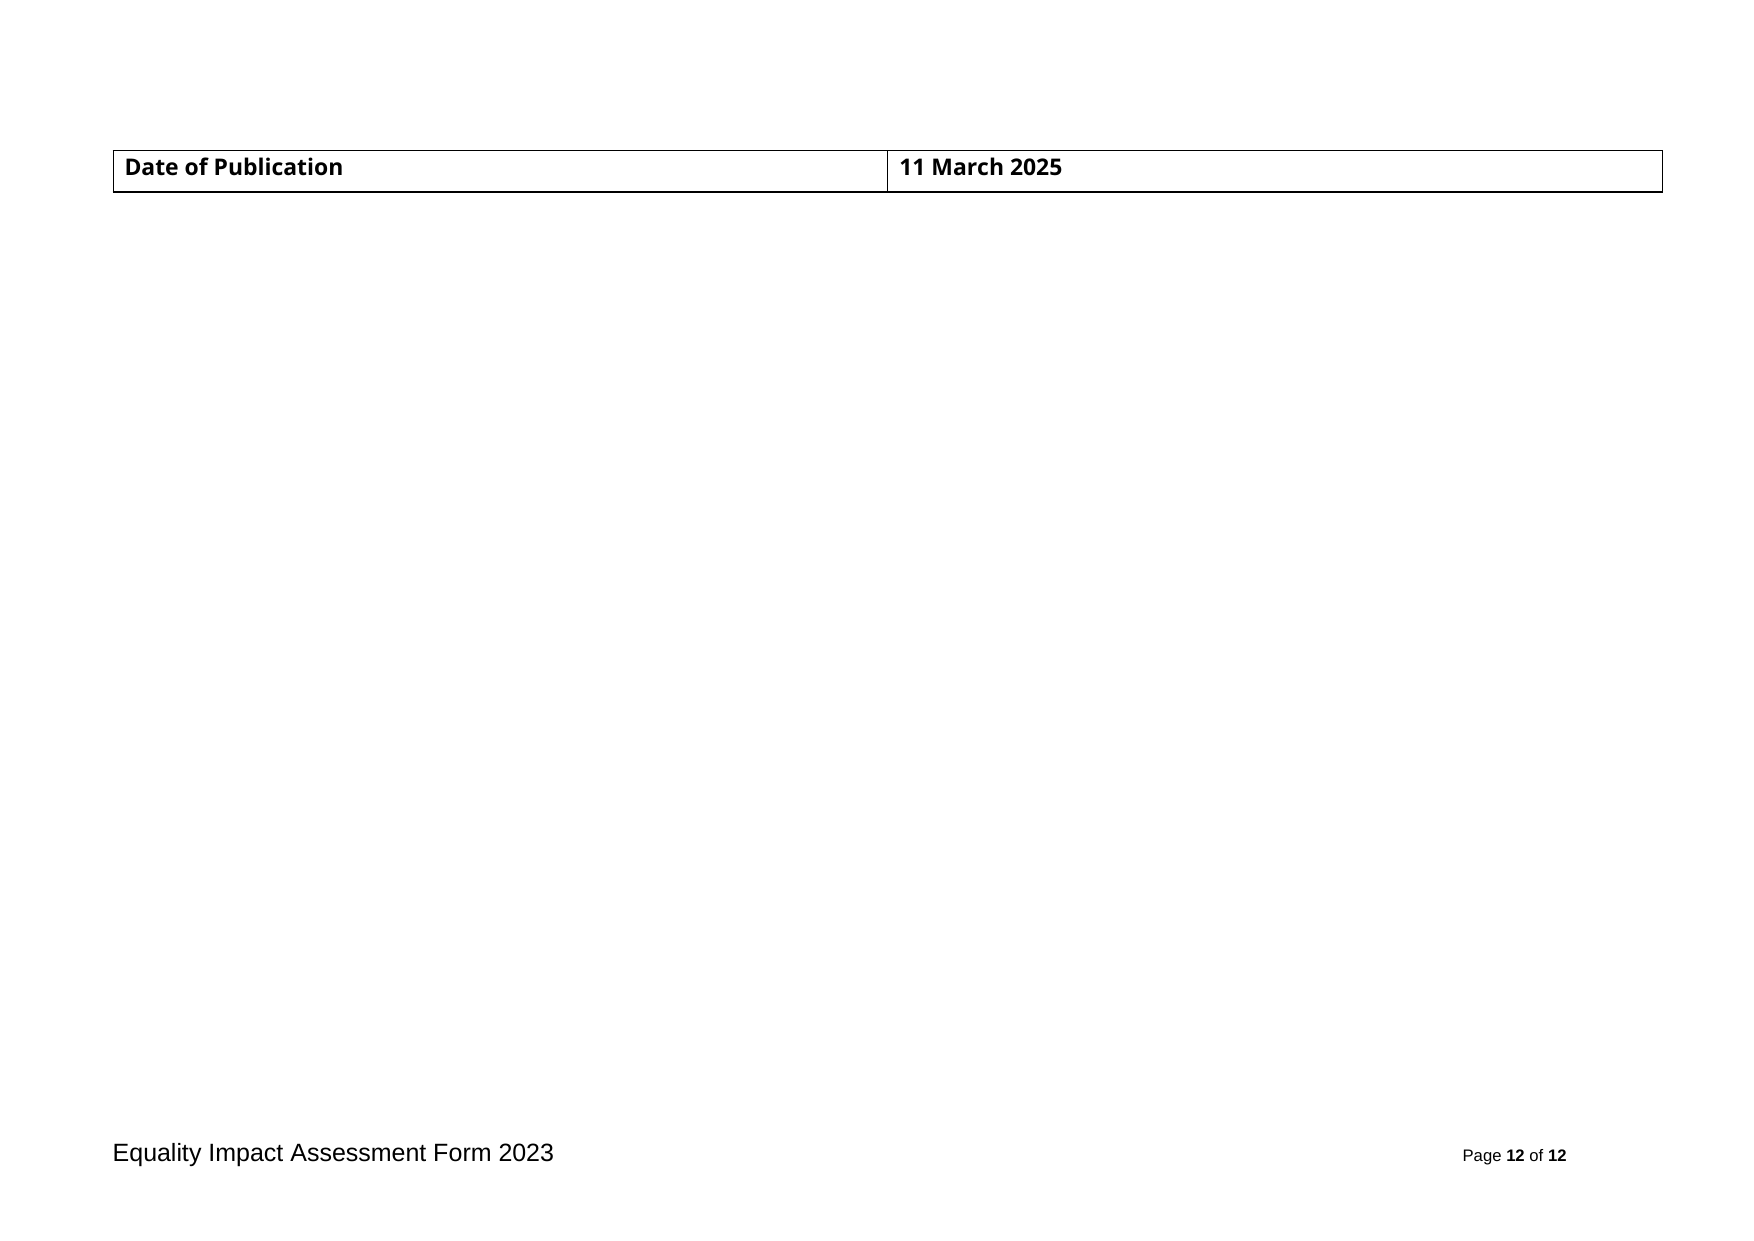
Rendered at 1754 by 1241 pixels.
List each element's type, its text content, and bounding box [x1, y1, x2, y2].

table_cell Date of Publication [114, 151, 887, 191]
table_cell 11 March 2025 [888, 151, 1662, 191]
